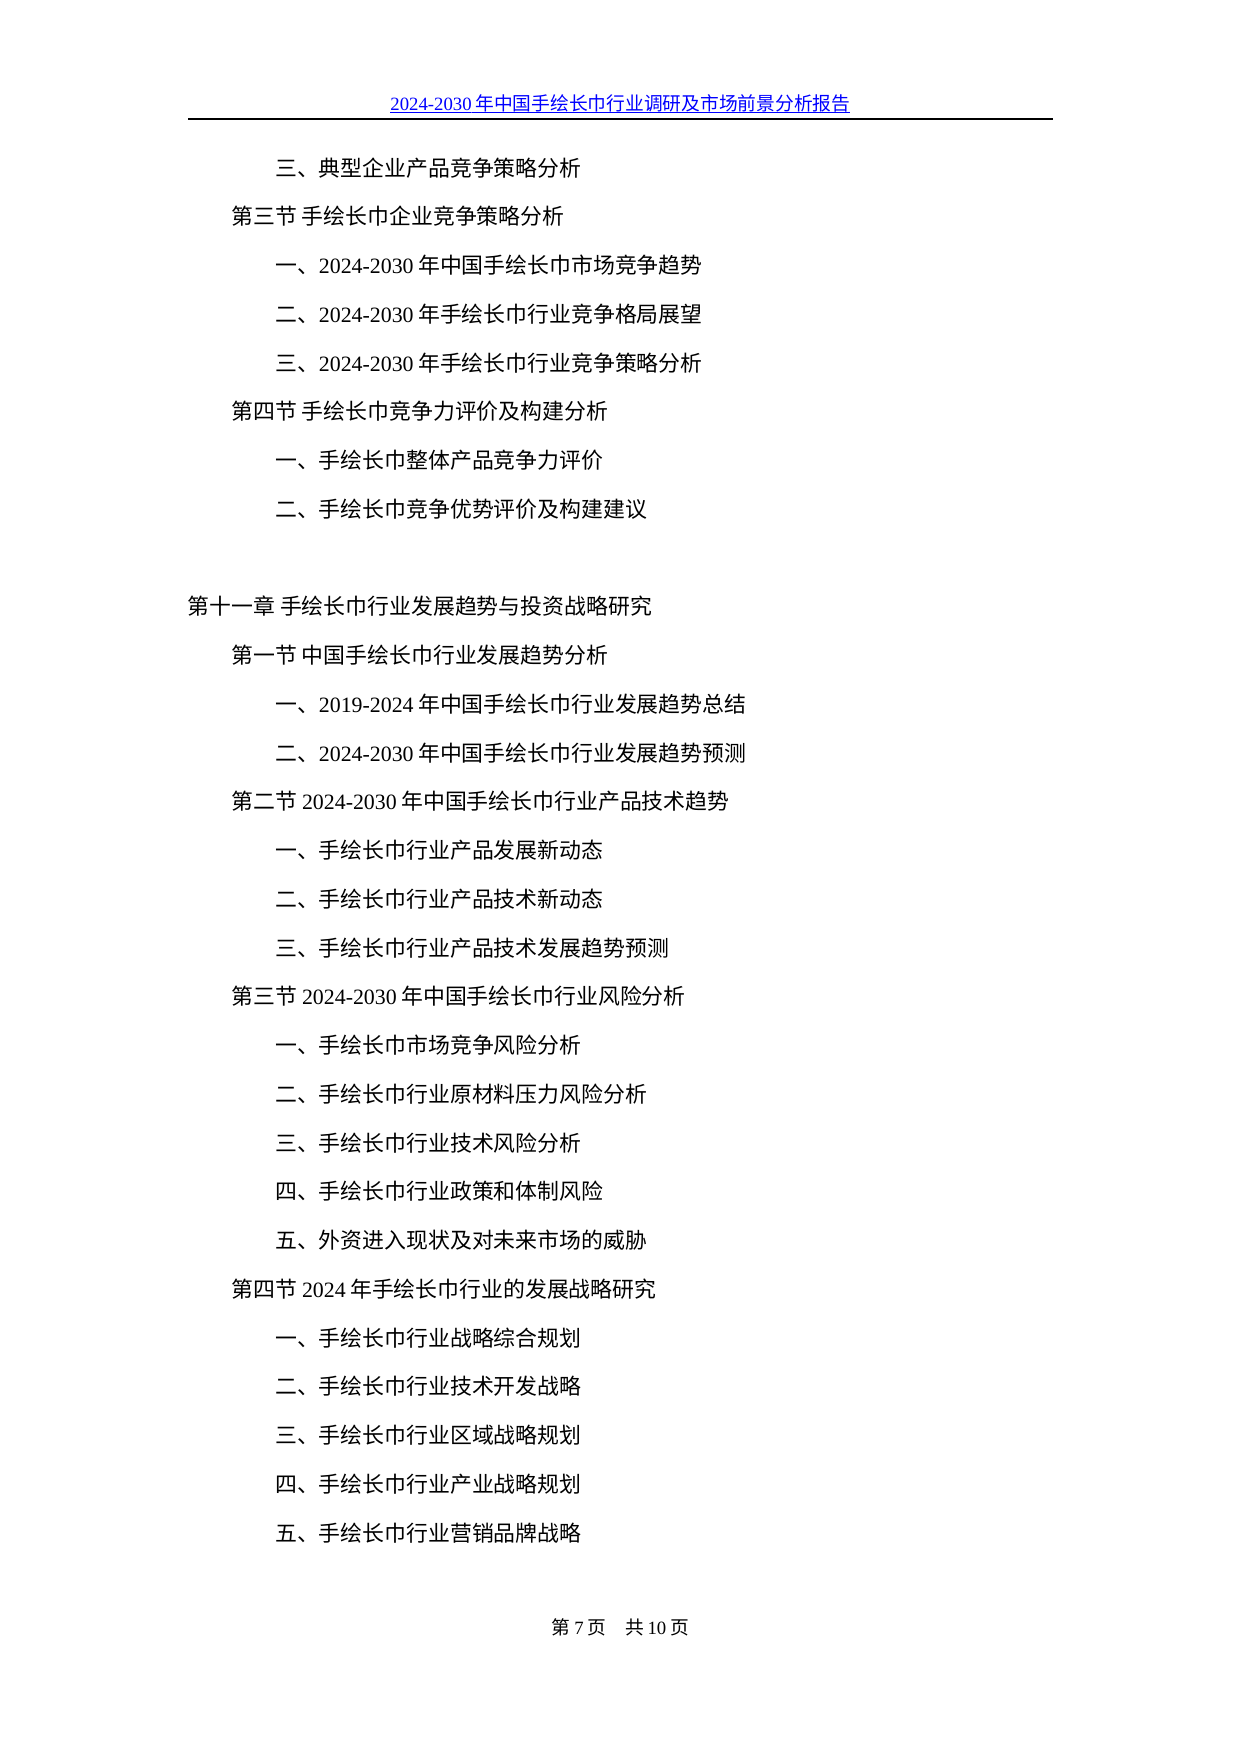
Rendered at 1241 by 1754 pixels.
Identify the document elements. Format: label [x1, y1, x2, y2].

text [187, 150, 1053, 1548]
